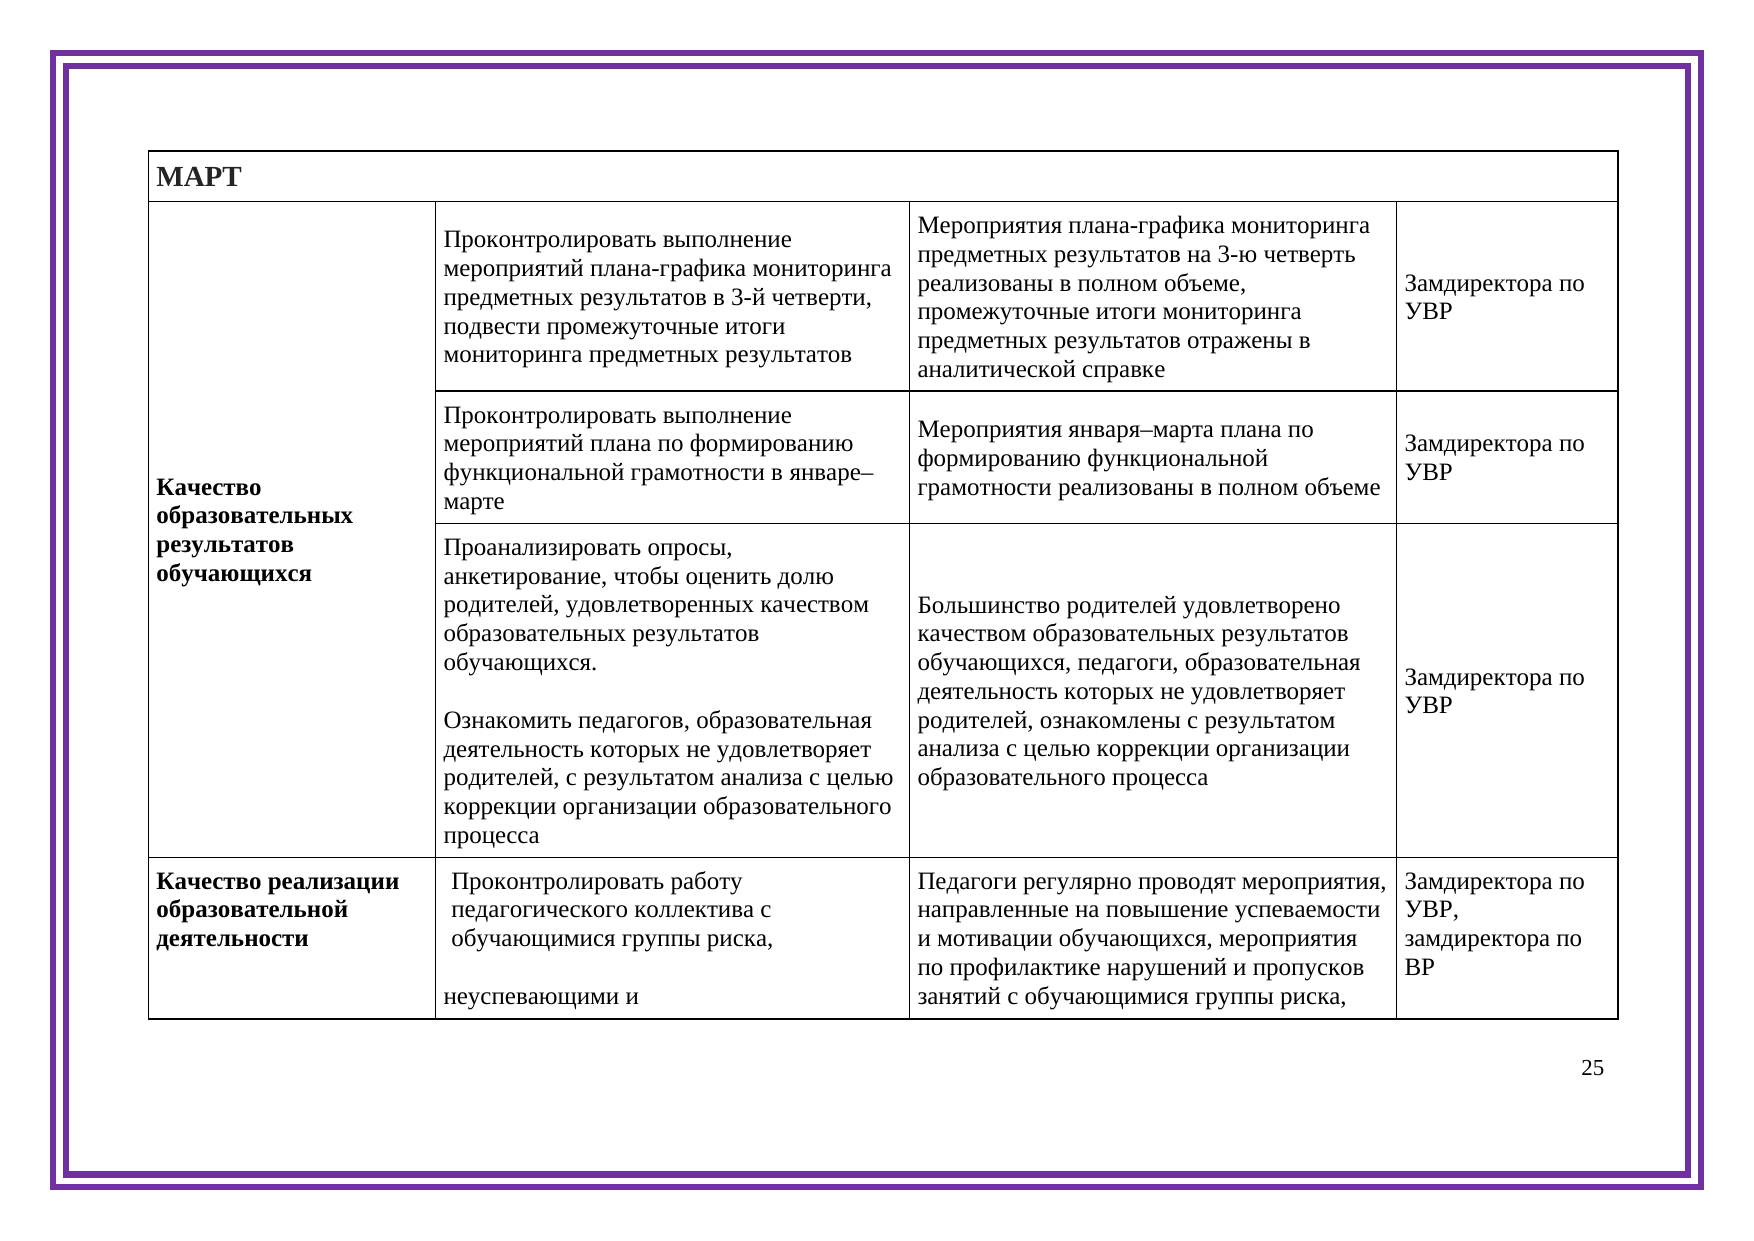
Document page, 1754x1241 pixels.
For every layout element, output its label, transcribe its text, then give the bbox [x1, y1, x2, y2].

table_cell Качество образовательных результатов обучающихся [149, 202, 435, 856]
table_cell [149, 858, 435, 1018]
table_cell Мероприятия плана-графика мониторинга предметных результатов на 3-ю четверть реализованы в полном объеме, промежуточные итоги мониторинга предметных результатов отражены в аналитической справке [910, 202, 1396, 390]
table_cell Замдиректора по УВР [1397, 392, 1617, 523]
table_cell Проконтролировать выполнение мероприятий плана-графика мониторинга предметных результатов в 3-й четверти, подвести промежуточные итоги мониторинга предметных результатов [436, 202, 909, 390]
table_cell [1397, 858, 1617, 1018]
table_cell Большинство родителей удовлетворено качеством образовательных результатов обучающихся, педагоги, образовательная деятельность которых не удовлетворяет родителей, ознакомлены с результатом анализа с целью коррекции организации образовательного процесса [910, 524, 1396, 856]
table_cell Мероприятия января–марта плана по формированию функциональной грамотности реализованы в полном объеме [910, 392, 1396, 523]
table_cell Проанализировать опросы, анкетирование, чтобы оценить долю родителей, удовлетворенных качеством образовательных результатов обучающихся. Ознакомить педагогов, образовательная деятельность которых не удовлетворяет родителей, с результатом анализа с целью коррекции организации образовательного процесса [436, 524, 909, 856]
table_cell Замдиректора по УВР [1397, 524, 1617, 856]
table_cell Замдиректора по УВР [1397, 202, 1617, 390]
table_cell Проконтролировать выполнение мероприятий плана по формированию функциональной грамотности в январе–марте [436, 392, 909, 523]
table_cell МАРТ [149, 152, 1617, 201]
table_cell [910, 858, 1396, 1018]
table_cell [436, 858, 909, 1018]
